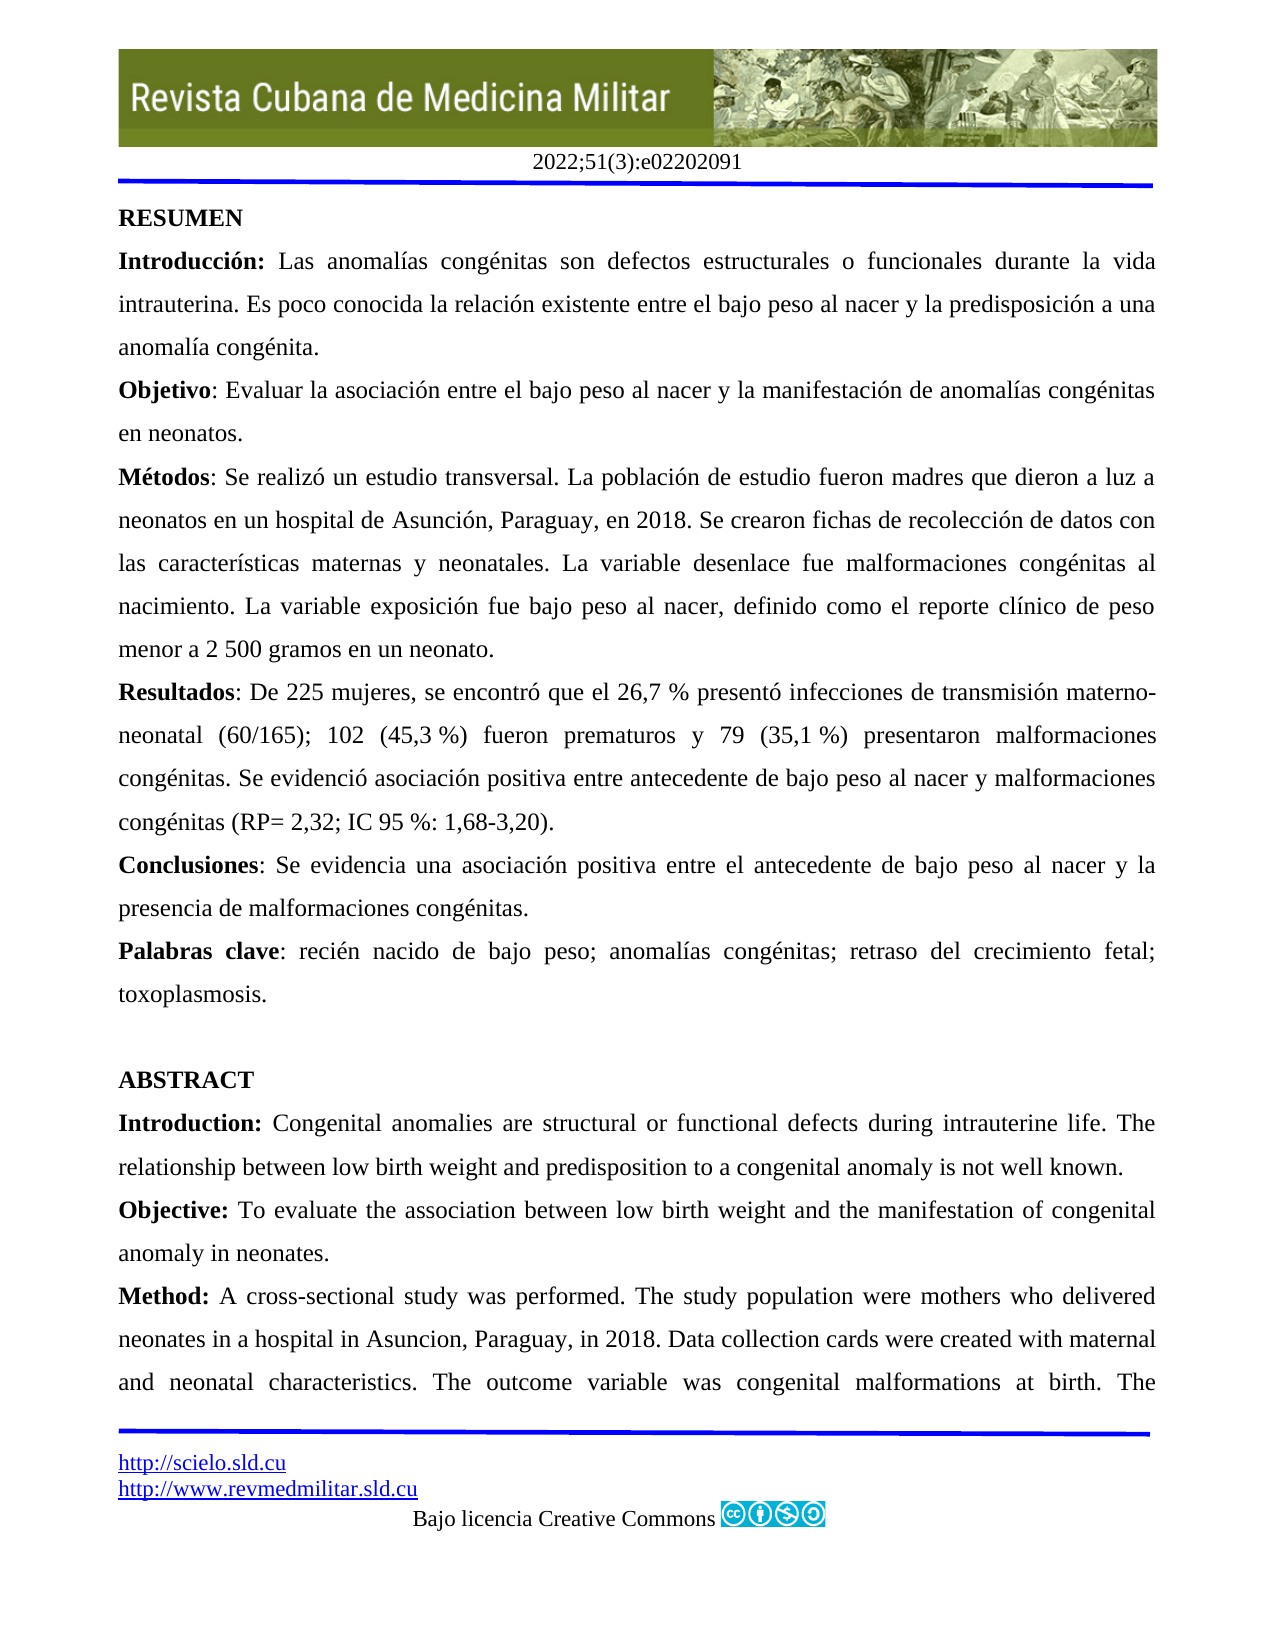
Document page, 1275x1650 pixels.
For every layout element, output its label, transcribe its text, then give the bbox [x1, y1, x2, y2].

text Introduction: Congenital anomalies are structural or functional defects during intrauterine life. The relationship between low birth weight and predisposition to a congenital anomaly is not well known. [118, 1108, 1157, 1180]
text Palabras clave: recién nacido de bajo peso; anomalías congénitas; retraso del crecimiento fetal; toxoplasmosis. [118, 936, 1157, 1008]
text Resultados: De 225 mujeres, se encontró que el 26,7 % presentó infecciones de transmisión materno-neonatal (60/165); 102 (45,3 %) fueron prematuros y 79 (35,1 %) presentaron malformaciones congénitas. Se evidenció asociación positiva entre antecedente de bajo peso al nacer y malformaciones congénitas (RP= 2,32; IC 95 %: 1,68-3,20). [118, 677, 1157, 835]
text RESUMEN [118, 203, 1157, 232]
text Introducción: Las anomalías congénitas son defectos estructurales o funcionales durante la vida intrauterina. Es poco conocida la relación existente entre el bajo peso al nacer y la predisposición a una anomalía congénita. [118, 246, 1157, 361]
text ABSTRACT [118, 1065, 1157, 1094]
text Métodos: Se realizó un estudio transversal. La población de estudio fueron madres que dieron a luz a neonatos en un hospital de Asunción, Paraguay, en 2018. Se crearon fichas de recolección de datos con las características maternas y neonatales. La variable desenlace fue malformaciones congénitas al nacimiento. La variable exposición fue bajo peso al nacer, definido como el reporte clínico de peso menor a 2 500 gramos en un neonato. [118, 462, 1157, 663]
picture [720, 1501, 826, 1527]
text Objetivo: Evaluar la asociación entre el bajo peso al nacer y la manifestación de anomalías congénitas en neonatos. [118, 375, 1157, 447]
picture [118, 49, 1158, 147]
text Conclusiones: Se evidencia una asociación positiva entre el antecedente de bajo peso al nacer y la presencia de malformaciones congénitas. [118, 850, 1157, 922]
text Objective: To evaluate the association between low birth weight and the manifestation of congenital anomaly in neonates. [118, 1195, 1157, 1267]
